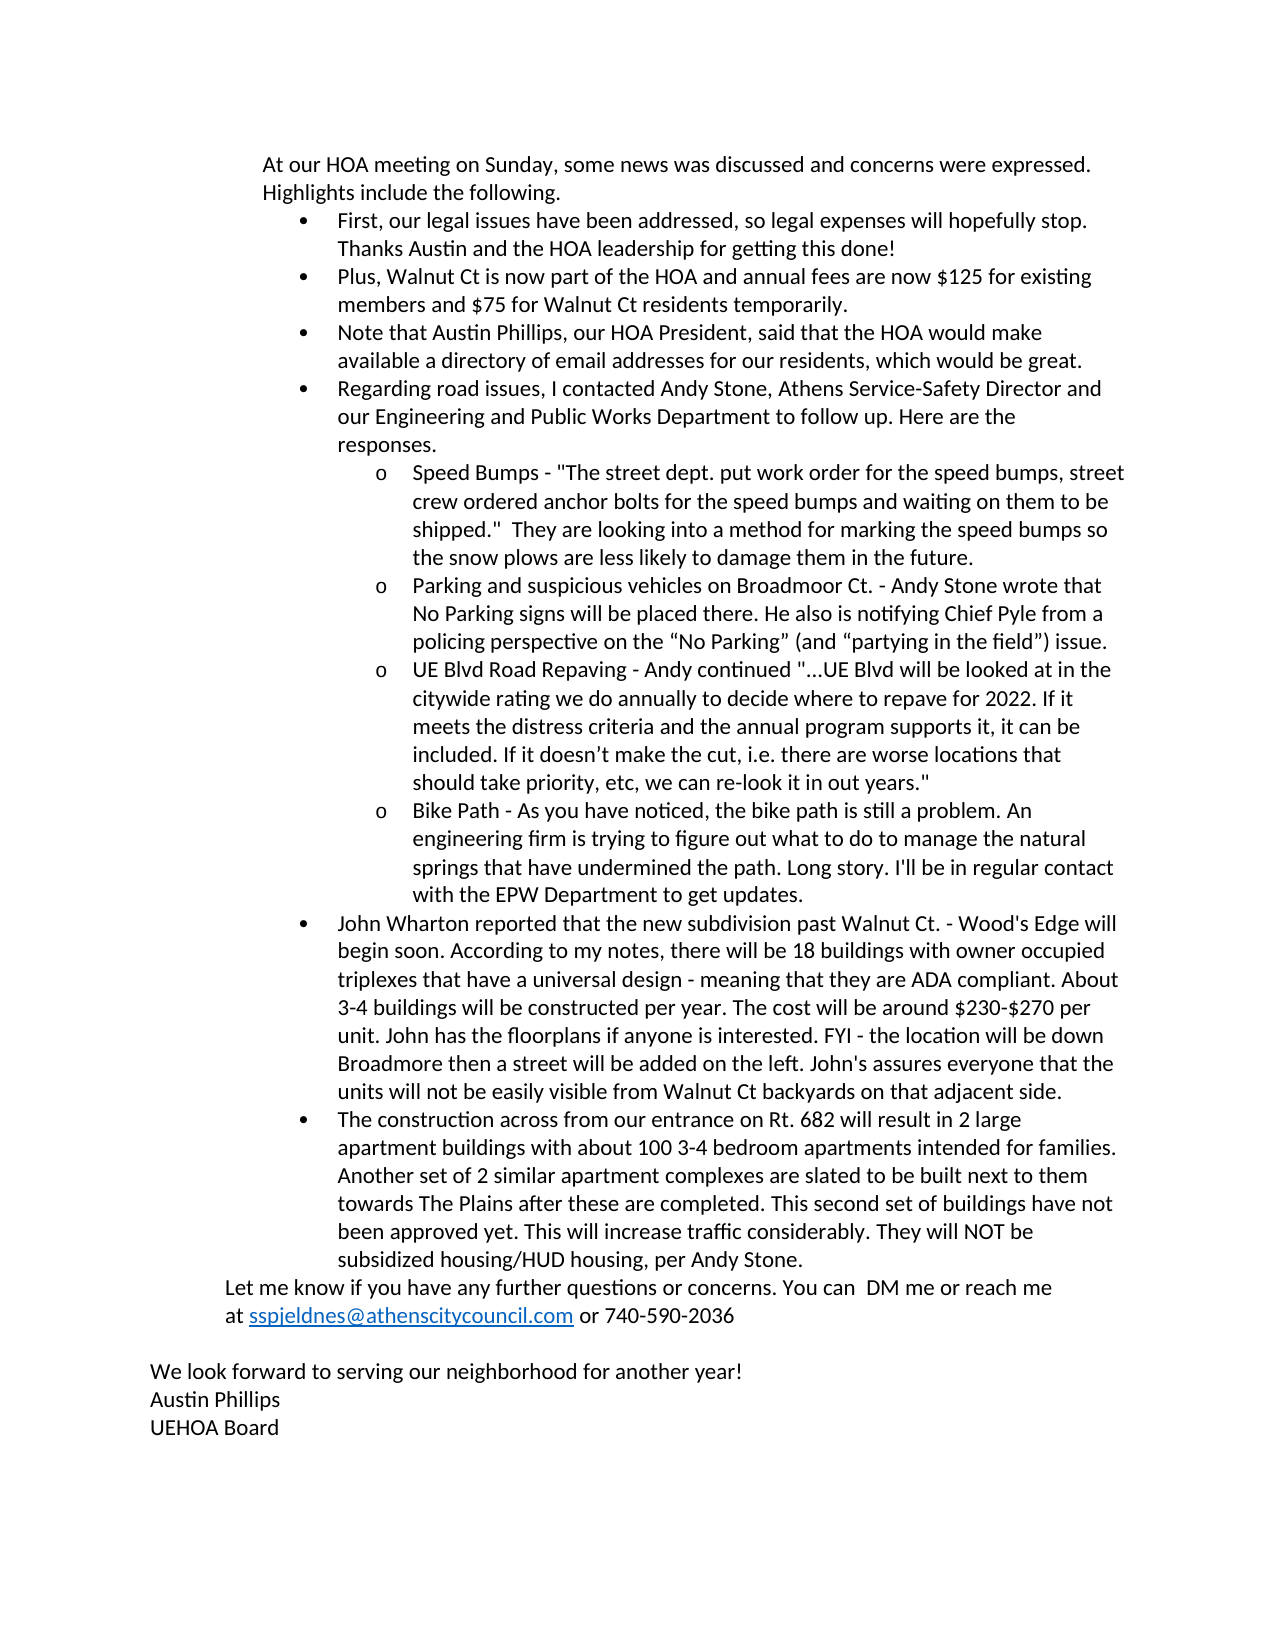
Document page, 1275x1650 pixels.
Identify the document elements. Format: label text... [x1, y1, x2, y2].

list First, our legal issues have been addressed, so legal expenses will hopefully stop. Thanks Austin and the HOA leadership for getting this done! [300, 206, 1125, 262]
list Note that Austin Phillips, our HOA President, said that the HOA would make available a directory of email addresses for our residents, which would be great. [300, 318, 1125, 374]
list Parking and suspicious vehicles on Broadmoor Ct. - Andy Stone wrote that No Parking signs will be placed there. He also is notifying Chief Pyle from a policing perspective on the “No Parking” (and “partying in the field”) issue. [375, 571, 1125, 655]
text UEHOA Board [150, 1413, 1125, 1441]
list Plus, Walnut Ct is now part of the HOA and annual fees are now $125 for existing members and $75 for Walnut Ct residents temporarily. [300, 262, 1125, 318]
list The construction across from our entrance on Rt. 682 will result in 2 large apartment buildings with about 100 3-4 bedroom apartments intended for families. Another set of 2 similar apartment complexes are slated to be built next to them towards The Plains after these are completed. This second set of buildings have not been approved yet. This will increase traffic considerably. They will NOT be subsidized housing/HUD housing, per Andy Stone. [300, 1105, 1125, 1273]
list John Wharton reported that the new subdivision past Walnut Ct. - Wood's Edge will begin soon. According to my notes, there will be 18 buildings with owner occupied triplexes that have a universal design - meaning that they are ADA compliant. About 3-4 buildings will be constructed per year. The cost will be around $230-$270 per unit. John has the floorplans if anyone is interested. FYI - the location will be down Broadmore then a street will be added on the left. John's assures everyone that the units will not be easily visible from Walnut Ct backyards on that adjacent side. [300, 909, 1125, 1105]
text Let me know if you have any further questions or concerns. You can DM me or reach me at sspjeldnes@athenscitycouncil.com or 740-590-2036 [225, 1273, 1125, 1329]
list UE Blvd Road Repaving - Andy continued "...UE Blvd will be looked at in the citywide rating we do annually to decide where to repave for 2022. If it meets the distress criteria and the annual program supports it, it can be included. If it doesn’t make the cut, i.e. there are worse locations that should take priority, etc, we can re-look it in out years." [375, 655, 1125, 796]
text We look forward to serving our neighborhood for another year! [150, 1357, 1125, 1385]
list Bike Path - As you have noticed, the bike path is still a problem. An engineering firm is trying to figure out what to do to manage the natural springs that have undermined the path. Long story. I'll be in regular contact with the EPW Department to get updates. [375, 796, 1125, 909]
text Austin Phillips [150, 1385, 1125, 1413]
list Speed Bumps - "The street dept. put work order for the speed bumps, street crew ordered anchor bolts for the speed bumps and waiting on them to be shipped." They are looking into a method for marking the speed bumps so the snow plows are less likely to damage them in the future. [375, 458, 1125, 571]
list Regarding road issues, I contacted Andy Stone, Athens Service-Safety Director and our Engineering and Public Works Department to follow up. Here are the responses. [300, 374, 1125, 458]
text At our HOA meeting on Sunday, some news was discussed and concerns were expressed. Highlights include the following. [262, 150, 1125, 206]
